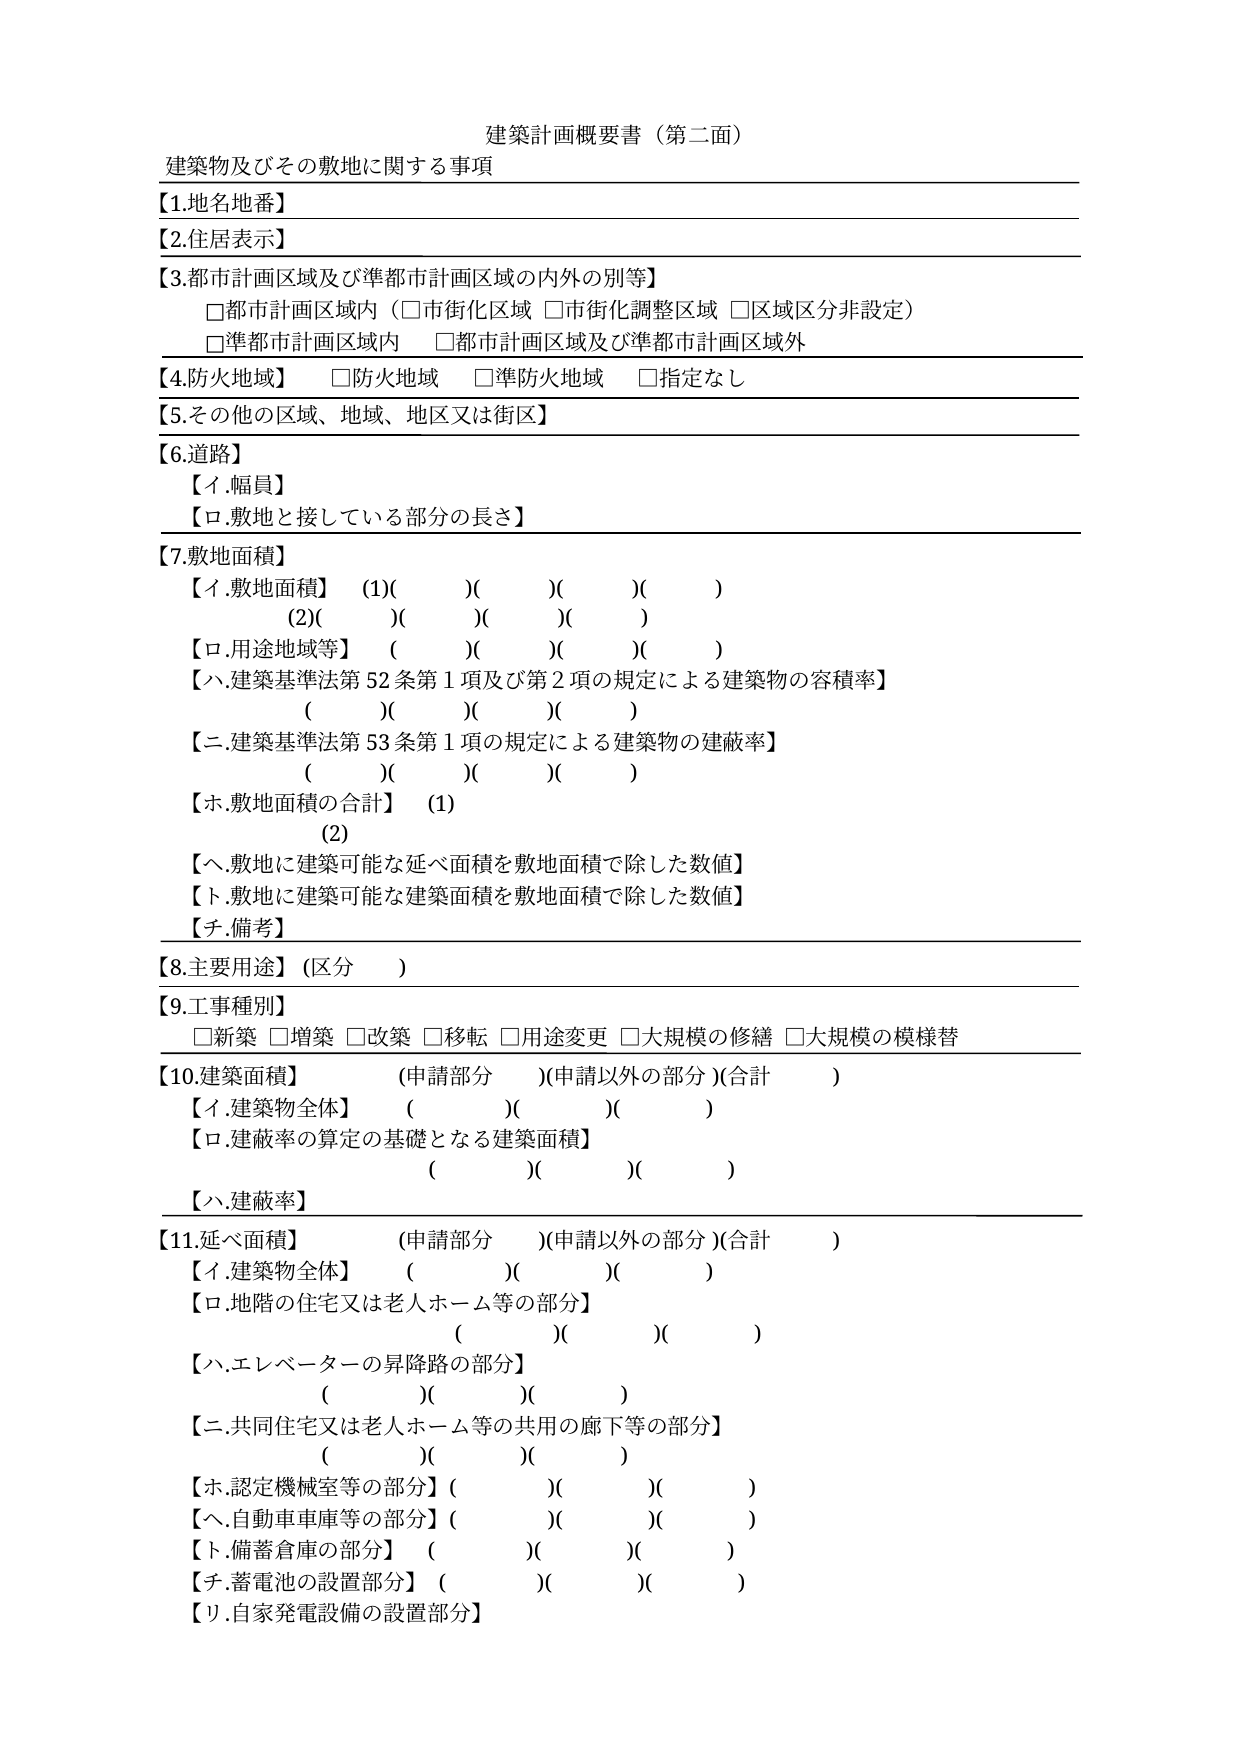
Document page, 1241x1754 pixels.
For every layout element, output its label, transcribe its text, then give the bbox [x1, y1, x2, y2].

text 【9.工事種別】 [148, 989, 1092, 1021]
text 【ハ.建蔽率】 [148, 1184, 1092, 1216]
text 【ヘ.自動車車庫等の部分】( )( )( ) [148, 1502, 1092, 1533]
text ( )( )( )( ) [148, 757, 1092, 786]
text 建築物及びその敷地に関する事項 [148, 149, 1092, 181]
text 【ロ.敷地と接している部分の長さ】 [148, 500, 1092, 532]
text 【1.地名地番】 [148, 186, 1092, 218]
text 【ホ.敷地面積の合計】 (1) [148, 786, 1092, 818]
text 【11.延べ面積】 (申請部分 )(申請以外の部分 )(合計 ) [148, 1223, 1092, 1254]
text ( )( )( )( ) [148, 695, 1092, 725]
text 【ロ.用途地域等】 ( )( )( )( ) [148, 632, 1092, 664]
text 【ハ.建築基準法第52条第１項及び第２項の規定による建築物の容積率】 [148, 664, 1092, 695]
text 【ト.備蓄倉庫の部分】 ( )( )( ) [148, 1533, 1092, 1565]
text ( )( )( ) [148, 1318, 1092, 1347]
text 【3.都市計画区域及び準都市計画区域の内外の別等】 [148, 262, 1092, 293]
text (2) [148, 818, 1092, 848]
text ( )( )( ) [148, 1379, 1092, 1409]
text 【イ.敷地面積】 (1)( )( )( )( ) [148, 571, 1092, 602]
text 【リ.自家発電設備の設置部分】 [148, 1596, 1092, 1628]
text 【8.主要用途】 (区分 ) [148, 950, 1092, 981]
text 【6.道路】 [148, 437, 1092, 468]
text 【10.建築面積】 (申請部分 )(申請以外の部分 )(合計 ) [148, 1059, 1092, 1091]
text ( )( )( ) [148, 1154, 1092, 1184]
text 【ヘ.敷地に建築可能な延べ面積を敷地面積で除した数値】 [148, 848, 1092, 879]
text 【7.敷地面積】 [148, 539, 1092, 571]
text 【ニ.建築基準法第53条第１項の規定による建築物の建蔽率】 [148, 725, 1092, 757]
text 【ハ.エレベーターの昇降路の部分】 [148, 1347, 1092, 1379]
text 【5.その他の区域、地域、地区又は街区】 [148, 398, 1092, 429]
text □都市計画区域内（□市街化区域 □市街化調整区域 □区域区分非設定） [148, 293, 1092, 325]
text ( )( )( ) [148, 1440, 1092, 1470]
text 【チ.蓄電池の設置部分】 ( )( )( ) [148, 1565, 1092, 1596]
text 【2.住居表示】 [148, 223, 1092, 254]
text 【ロ.地階の住宅又は老人ホーム等の部分】 [148, 1286, 1092, 1318]
text 【4.防火地域】 □防火地域 □準防火地域 □指定なし [148, 361, 1092, 393]
text 【ロ.建蔽率の算定の基礎となる建築面積】 [148, 1123, 1092, 1154]
text 【チ.備考】 [148, 911, 1092, 942]
text 建築計画概要書（第二面） [148, 118, 1092, 149]
text 【ホ.認定機械室等の部分】( )( )( ) [148, 1470, 1092, 1502]
text 【ニ.共同住宅又は老人ホーム等の共用の廊下等の部分】 [148, 1409, 1092, 1440]
text □準都市計画区域内 □都市計画区域及び準都市計画区域外 [148, 325, 1092, 356]
text 【イ.建築物全体】 ( )( )( ) [148, 1254, 1092, 1286]
text 【イ.建築物全体】 ( )( )( ) [148, 1091, 1092, 1123]
text 【ト.敷地に建築可能な建築面積を敷地面積で除した数値】 [148, 879, 1092, 911]
text □新築 □増築 □改築 □移転 □用途変更 □大規模の修繕 □大規模の模様替 [148, 1021, 1092, 1052]
text (2)( )( )( )( ) [148, 602, 1092, 632]
text 【イ.幅員】 [148, 468, 1092, 500]
